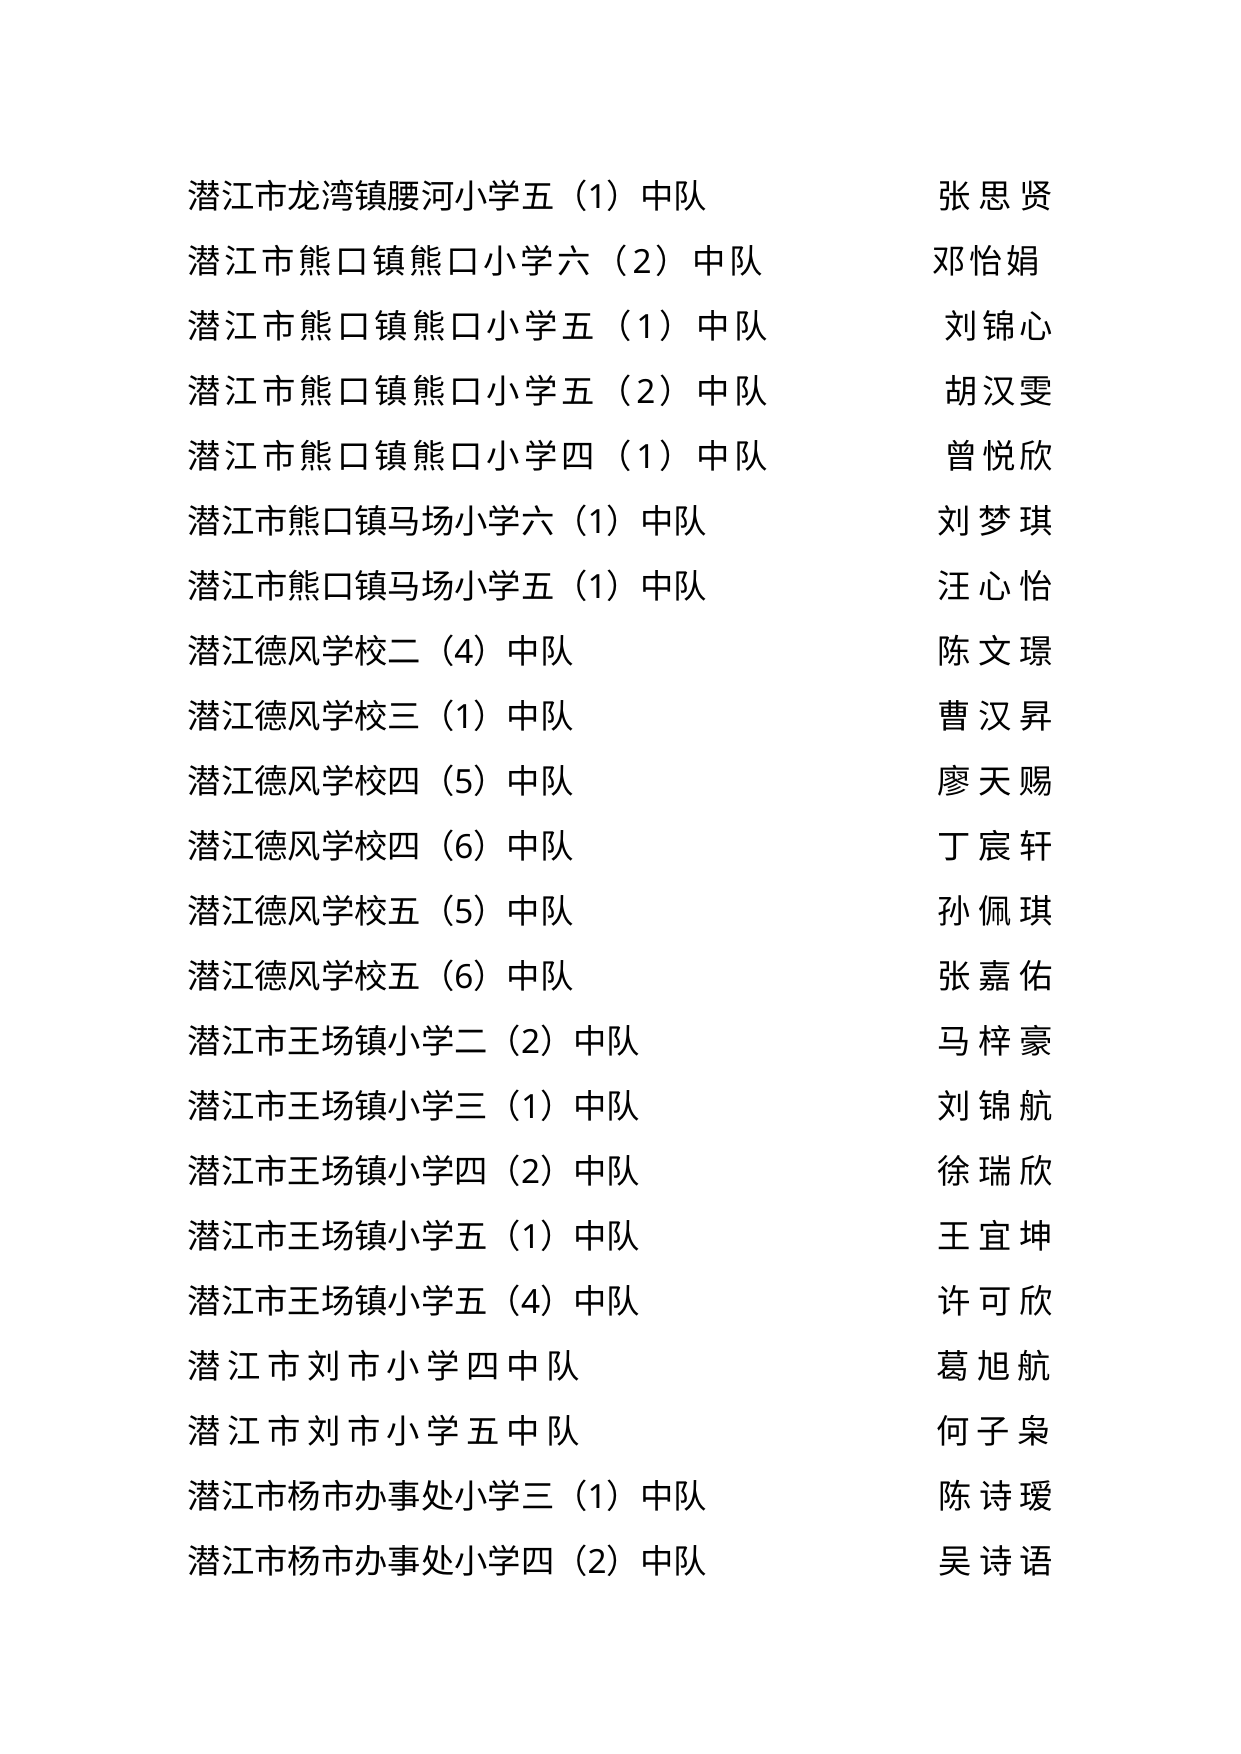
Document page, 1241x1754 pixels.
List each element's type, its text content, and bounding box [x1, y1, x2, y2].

text 潜江德风学校四（6）中队 丁宸轩 [187, 812, 1053, 877]
text 潜江市刘市小学四中队 葛旭航 [187, 1332, 1053, 1397]
text 潜江市熊口镇马场小学六（1）中队 刘梦琪 [187, 487, 1053, 552]
text 潜江市王场镇小学五（1）中队 王宜坤 [187, 1202, 1053, 1267]
text 潜江市熊口镇马场小学五（1）中队 汪心怡 [187, 552, 1053, 617]
text 潜江市龙湾镇腰河小学五（1）中队 张思贤 [187, 162, 1053, 227]
text 潜江德风学校三（1）中队 曹汉昇 [187, 682, 1053, 747]
text 潜江市熊口镇熊口小学五（2）中队 胡汉雯 [187, 357, 1053, 422]
text 潜江市刘市小学五中队 何子枭 [187, 1397, 1053, 1462]
text 潜江市熊口镇熊口小学六（2）中队 邓怡娟 [187, 227, 1053, 292]
text 潜江德风学校二（4）中队 陈文璟 [187, 617, 1053, 682]
text 潜江市王场镇小学四（2）中队 徐瑞欣 [187, 1137, 1053, 1202]
text 潜江市王场镇小学三（1）中队 刘锦航 [187, 1072, 1053, 1137]
text 潜江市王场镇小学二（2）中队 马梓豪 [187, 1007, 1053, 1072]
text 潜江德风学校五（6）中队 张嘉佑 [187, 942, 1053, 1007]
text 潜江德风学校五（5）中队 孙佩琪 [187, 877, 1053, 942]
text 潜江市熊口镇熊口小学四（1）中队 曾悦欣 [187, 422, 1053, 487]
text 潜江市熊口镇熊口小学五（1）中队 刘锦心 [187, 292, 1053, 357]
text 潜江市王场镇小学五（4）中队 许可欣 [187, 1267, 1053, 1332]
text 潜江市杨市办事处小学三（1）中队 陈诗瑷 [187, 1462, 1053, 1527]
text 潜江德风学校四（5）中队 廖天赐 [187, 747, 1053, 812]
text 潜江市杨市办事处小学四（2）中队 吴诗语 [187, 1527, 1053, 1592]
